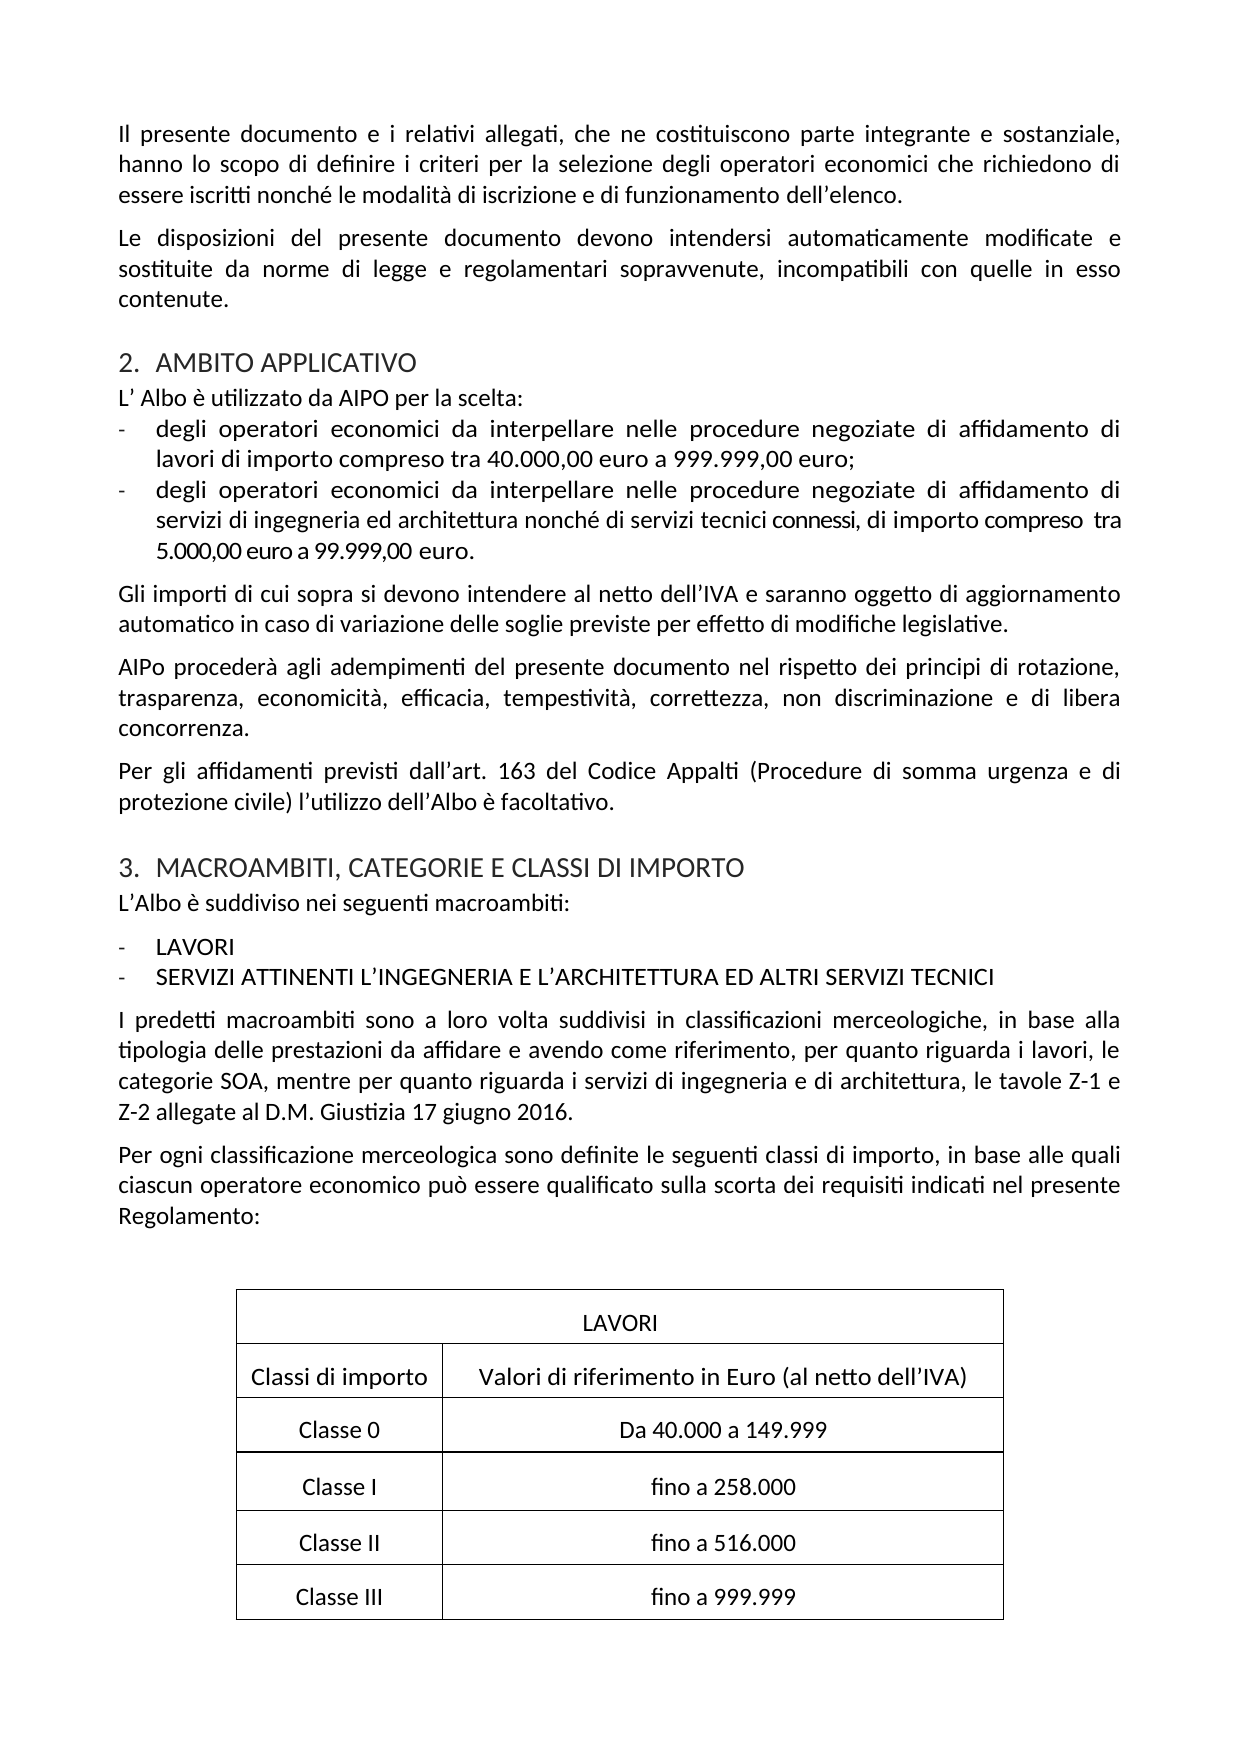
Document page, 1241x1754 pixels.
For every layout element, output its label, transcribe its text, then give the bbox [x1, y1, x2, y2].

list LAVORI [118, 931, 1122, 961]
text L’Albo è suddiviso nei seguenti macroambiti: [118, 888, 1122, 918]
text L’ Albo è utilizzato da AIPO per la scelta: [118, 382, 1122, 413]
table_cell Classe 0 [237, 1398, 442, 1451]
list degli operatori economici da interpellare nelle procedure negoziate di affidamento di servizi di ingegneria ed architettura nonché di servizi tecnici connessi, di importo compreso tra 5.000,00 euro a 99.999,00 euro. [118, 474, 1122, 565]
table_cell Classe I [237, 1453, 442, 1510]
text Gli importi di cui sopra si devono intendere al netto dell’IVA e saranno oggetto di aggiornamento automatico in caso di variazione delle soglie previste per effetto di modifiche legislative. [118, 578, 1122, 639]
text I predetti macroambiti sono a loro volta suddivisi in classificazioni merceologiche, in base alla tipologia delle prestazioni da affidare e avendo come riferimento, per quanto riguarda i lavori, le categorie SOA, mentre per quanto riguarda i servizi di ingegneria e di architettura, le tavole Z-1 e Z-2 allegate al D.M. Giustizia 17 giugno 2016. [118, 1004, 1122, 1126]
list degli operatori economici da interpellare nelle procedure negoziate di affidamento di lavori di importo compreso tra 40.000,00 euro a 999.999,00 euro; [118, 413, 1122, 474]
text AIPo procederà agli adempimenti del presente documento nel rispetto dei principi di rotazione, trasparenza, economicità, efficacia, tempestività, correttezza, non discriminazione e di libera concorrenza. [118, 651, 1122, 743]
text Le disposizioni del presente documento devono intendersi automaticamente modificate e sostituite da norme di legge e regolamentari sopravvenute, incompatibili con quelle in esso contenute. [118, 222, 1122, 314]
table_cell fino a 516.000 [443, 1511, 1003, 1564]
text Per ogni classificazione merceologica sono definite le seguenti classi di importo, in base alle quali ciascun operatore economico può essere qualificato sulla scorta dei requisiti indicati nel presente Regolamento: [118, 1139, 1122, 1230]
table_cell Classe II [237, 1511, 442, 1564]
table_cell fino a 999.999 [443, 1565, 1003, 1618]
table_cell Da 40.000 a 149.999 [443, 1398, 1003, 1451]
subtitle MACROAMBITI, CATEGORIE E CLASSI DI IMPORTO [118, 849, 1122, 885]
table_cell fino a 258.000 [443, 1453, 1003, 1510]
text Per gli affidamenti previsti dall’art. 163 del Codice Appalti (Procedure di somma urgenza e di protezione civile) l’utilizzo dell’Albo è facoltativo. [118, 756, 1122, 817]
subtitle AMBITO APPLICATIVO [118, 344, 1122, 380]
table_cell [443, 1344, 1003, 1397]
text Il presente documento e i relativi allegati, che ne costituiscono parte integrante e sostanziale, hanno lo scopo di definire i criteri per la selezione degli operatori economici che richiedono di essere iscritti nonché le modalità di iscrizione e di funzionamento dell’elenco. [118, 118, 1122, 210]
table_cell Classi di importo [237, 1344, 442, 1397]
table_header LAVORI [237, 1290, 1003, 1343]
list SERVIZI ATTINENTI L’INGEGNERIA E L’ARCHITETTURA ED ALTRI SERVIZI TECNICI [118, 961, 1122, 992]
table_cell Classe III [237, 1565, 442, 1618]
